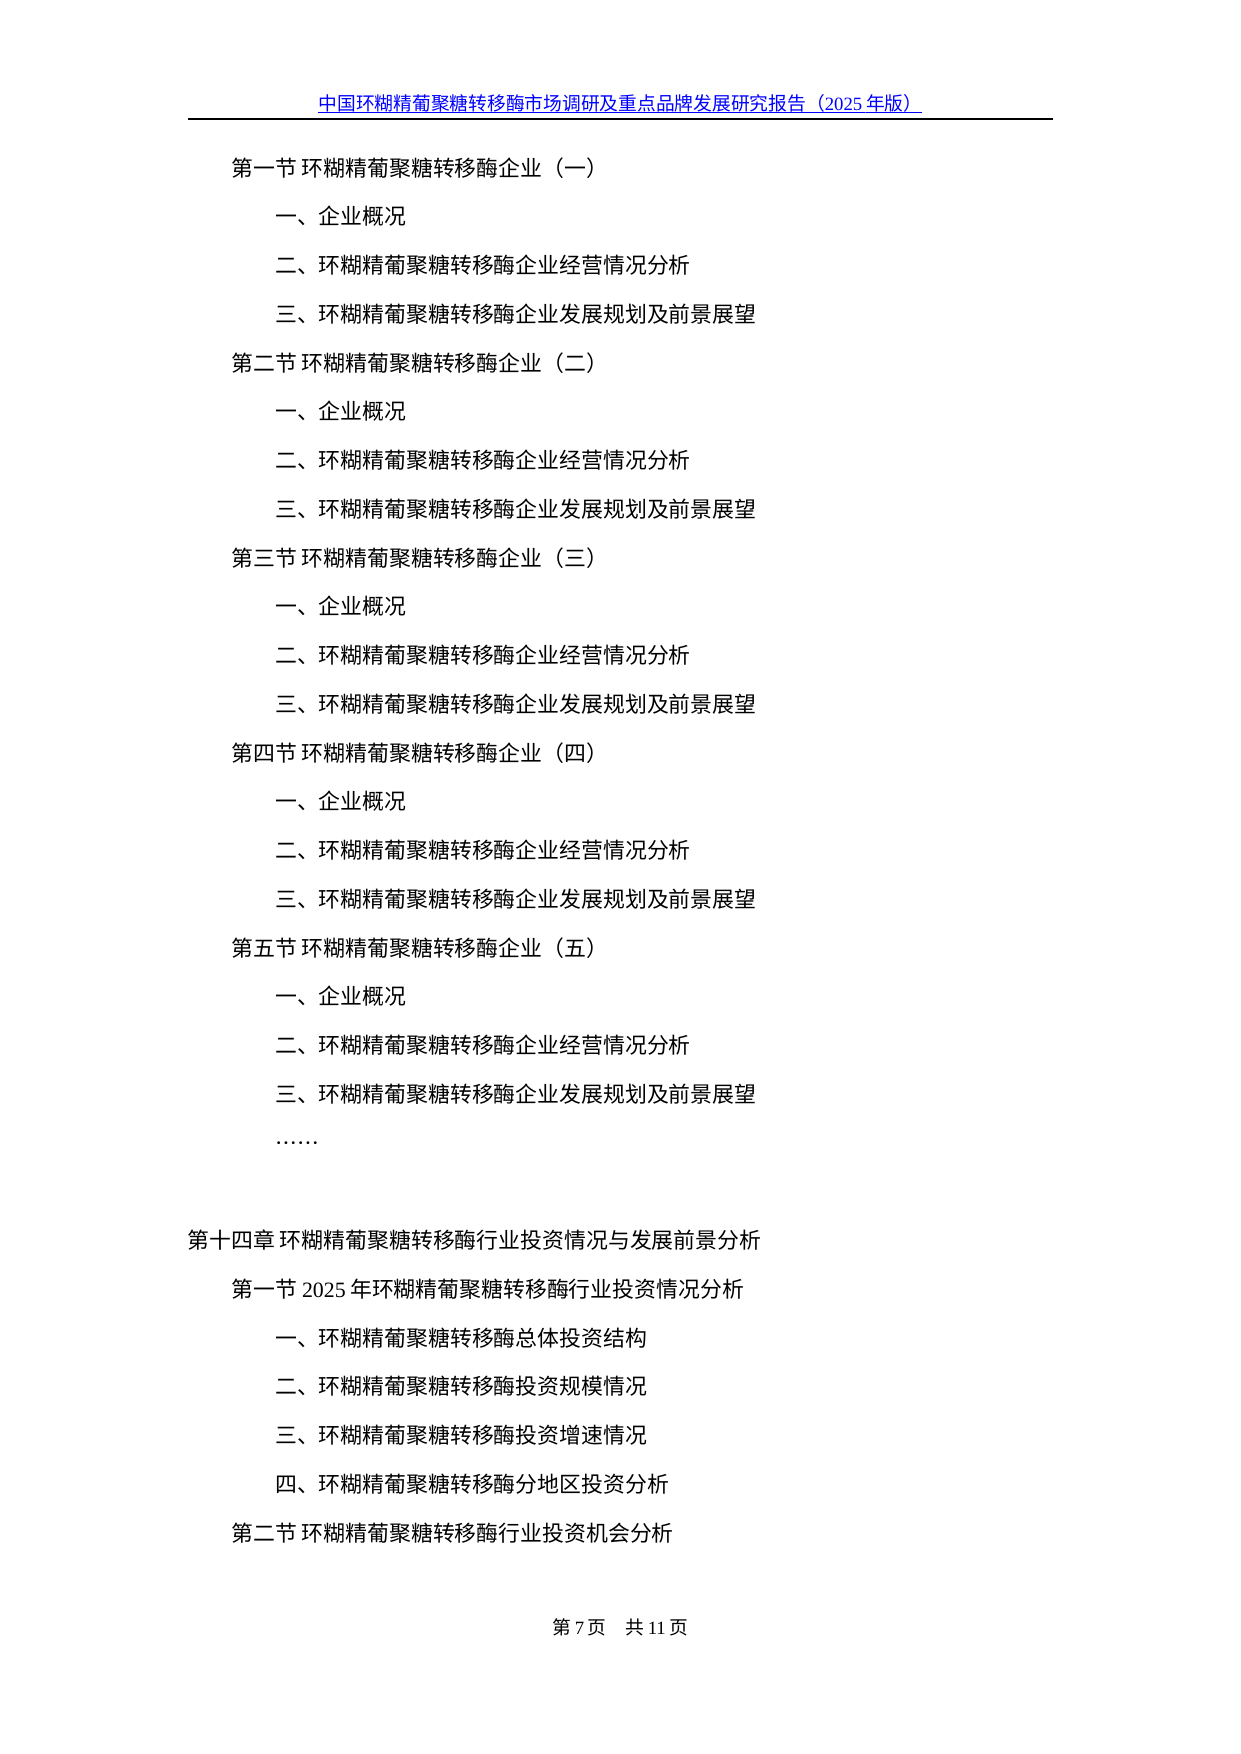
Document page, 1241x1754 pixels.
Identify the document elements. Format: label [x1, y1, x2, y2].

text [187, 150, 1053, 1548]
